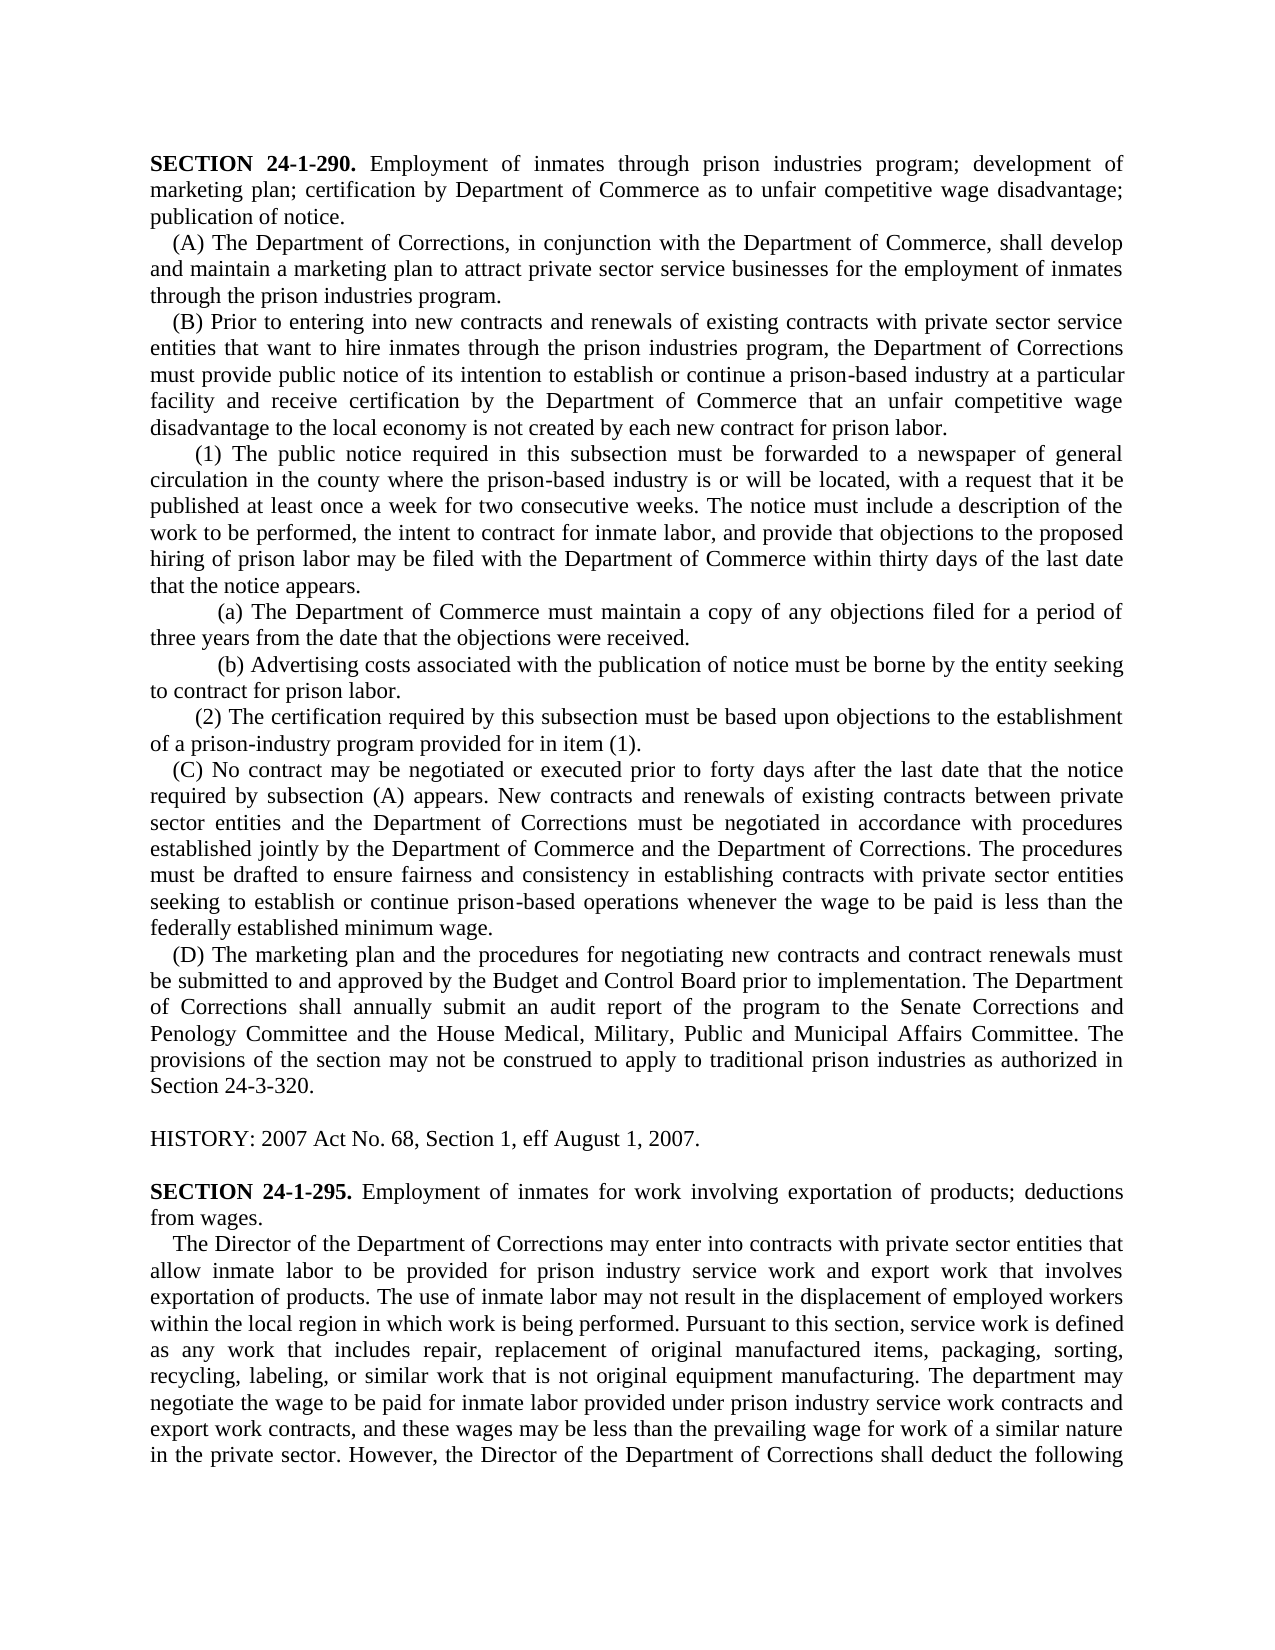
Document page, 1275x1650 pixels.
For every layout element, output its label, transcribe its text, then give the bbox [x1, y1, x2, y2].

text (D) The marketing plan and the procedures for negotiating new contracts and contract renewals must be submitted to and approved by the Budget and Control Board prior to implementation. The Department of Corrections shall annually submit an audit report of the program to the Senate Corrections and Penology Committee and the House Medical, Military, Public and Municipal Affairs Committee. The provisions of the section may not be construed to apply to traditional prison industries as authorized in Section 24-3-320. [150, 941, 1125, 1099]
text (a) The Department of Commerce must maintain a copy of any objections filed for a period of three years from the date that the objections were received. [150, 598, 1125, 651]
text (2) The certification required by this subsection must be based upon objections to the establishment of a prison-industry program provided for in item (1). [150, 703, 1125, 756]
text (B) Prior to entering into new contracts and renewals of existing contracts with private sector service entities that want to hire inmates through the prison industries program, the Department of Corrections must provide public notice of its intention to establish or continue a prison-based industry at a particular facility and receive certification by the Department of Commerce that an unfair competitive wage disadvantage to the local economy is not created by each new contract for prison labor. [150, 308, 1125, 440]
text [150, 1231, 1125, 1468]
text SECTION 24-1-295. Employment of inmates for work involving exportation of products; deductions from wages. [150, 1178, 1125, 1231]
text (A) The Department of Corrections, in conjunction with the Department of Commerce, shall develop and maintain a marketing plan to attract private sector service businesses for the employment of inmates through the prison industries program. [150, 229, 1125, 308]
text HISTORY: 2007 Act No. 68, Section 1, eff August 1, 2007. [150, 1125, 1125, 1151]
text (1) The public notice required in this subsection must be forwarded to a newspaper of general circulation in the county where the prison-based industry is or will be located, with a request that it be published at least once a week for two consecutive weeks. The notice must include a description of the work to be performed, the intent to contract for inmate labor, and provide that objections to the proposed hiring of prison labor may be filed with the Department of Commerce within thirty days of the last date that the notice appears. [150, 440, 1125, 598]
text SECTION 24-1-290. Employment of inmates through prison industries program; development of marketing plan; certification by Department of Commerce as to unfair competitive wage disadvantage; publication of notice. [150, 150, 1125, 229]
text (C) No contract may be negotiated or executed prior to forty days after the last date that the notice required by subsection (A) appears. New contracts and renewals of existing contracts between private sector entities and the Department of Corrections must be negotiated in accordance with procedures established jointly by the Department of Commerce and the Department of Corrections. The procedures must be drafted to ensure fairness and consistency in establishing contracts with private sector entities seeking to establish or continue prison-based operations whenever the wage to be paid is less than the federally established minimum wage. [150, 756, 1125, 941]
text (b) Advertising costs associated with the publication of notice must be borne by the entity seeking to contract for prison labor. [150, 651, 1125, 703]
